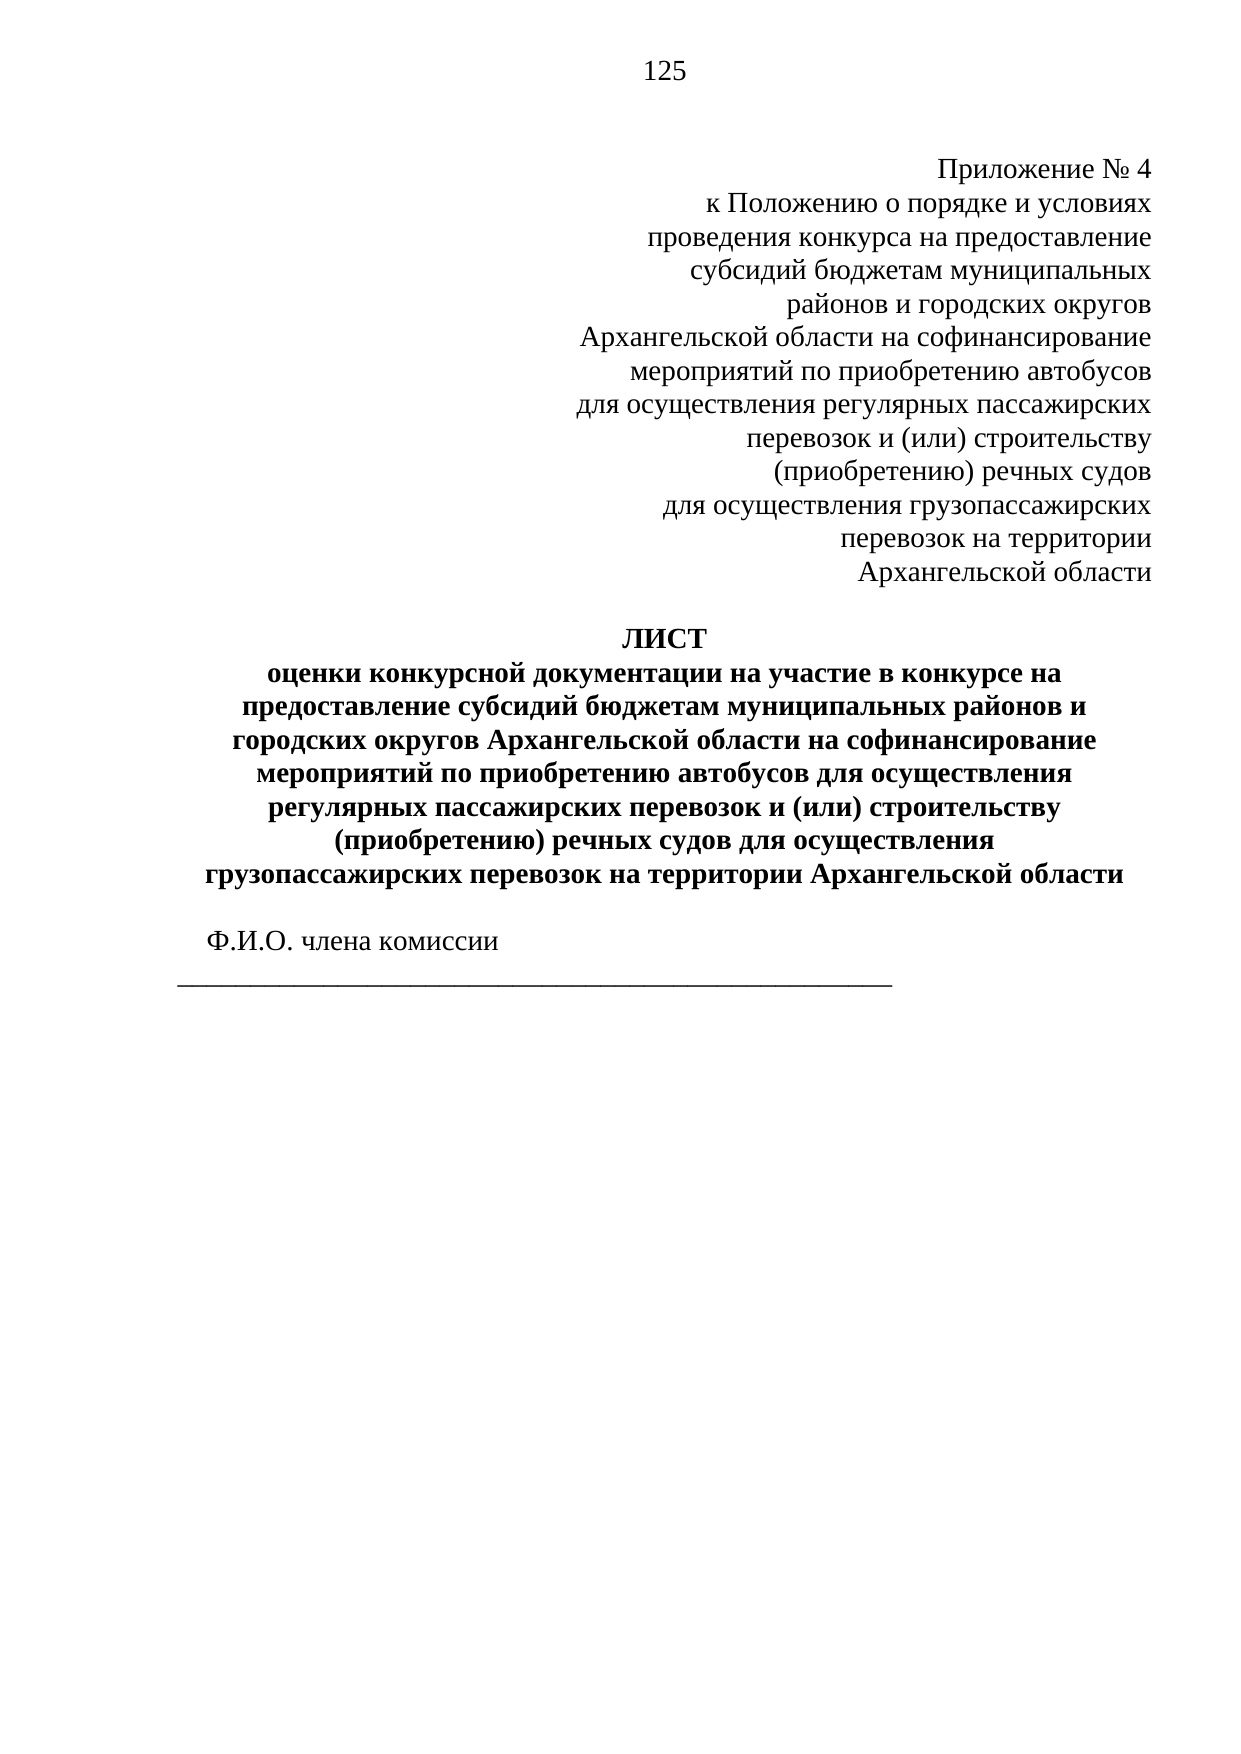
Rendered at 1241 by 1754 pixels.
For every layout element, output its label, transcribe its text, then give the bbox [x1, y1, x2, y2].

text ЛИСТ [177, 621, 1152, 655]
text Архангельской области [177, 554, 1152, 588]
text оценки конкурсной документации на участие в конкурсе на предоставление субсидий бюджетам муниципальных районов и городских округов Архангельской области на софинансирование мероприятий по приобретению автобусов для осуществления регулярных пассажирских перевозок и (или) строительству (приобретению) речных судов для осуществления [177, 655, 1152, 856]
text перевозок на территории [177, 521, 1152, 554]
text перевозок и (или) строительству [177, 420, 1152, 453]
text Приложение № 4 [177, 152, 1152, 185]
text (приобретению) речных судов [177, 453, 1152, 487]
text субсидий бюджетам муниципальных [177, 252, 1152, 286]
text грузопассажирских перевозок на территории Архангельской области [177, 856, 1152, 889]
text Ф.И.О. члена комиссии _________________________________________________ [177, 923, 1152, 990]
text для осуществления регулярных пассажирских [177, 386, 1152, 420]
text районов и городских округов [177, 286, 1152, 319]
text для осуществления грузопассажирских [177, 487, 1152, 521]
text к Положению о порядке и условиях [177, 185, 1152, 219]
text Архангельской области на софинансирование [177, 319, 1152, 353]
text мероприятий по приобретению автобусов [177, 353, 1152, 386]
text проведения конкурса на предоставление [177, 219, 1152, 252]
